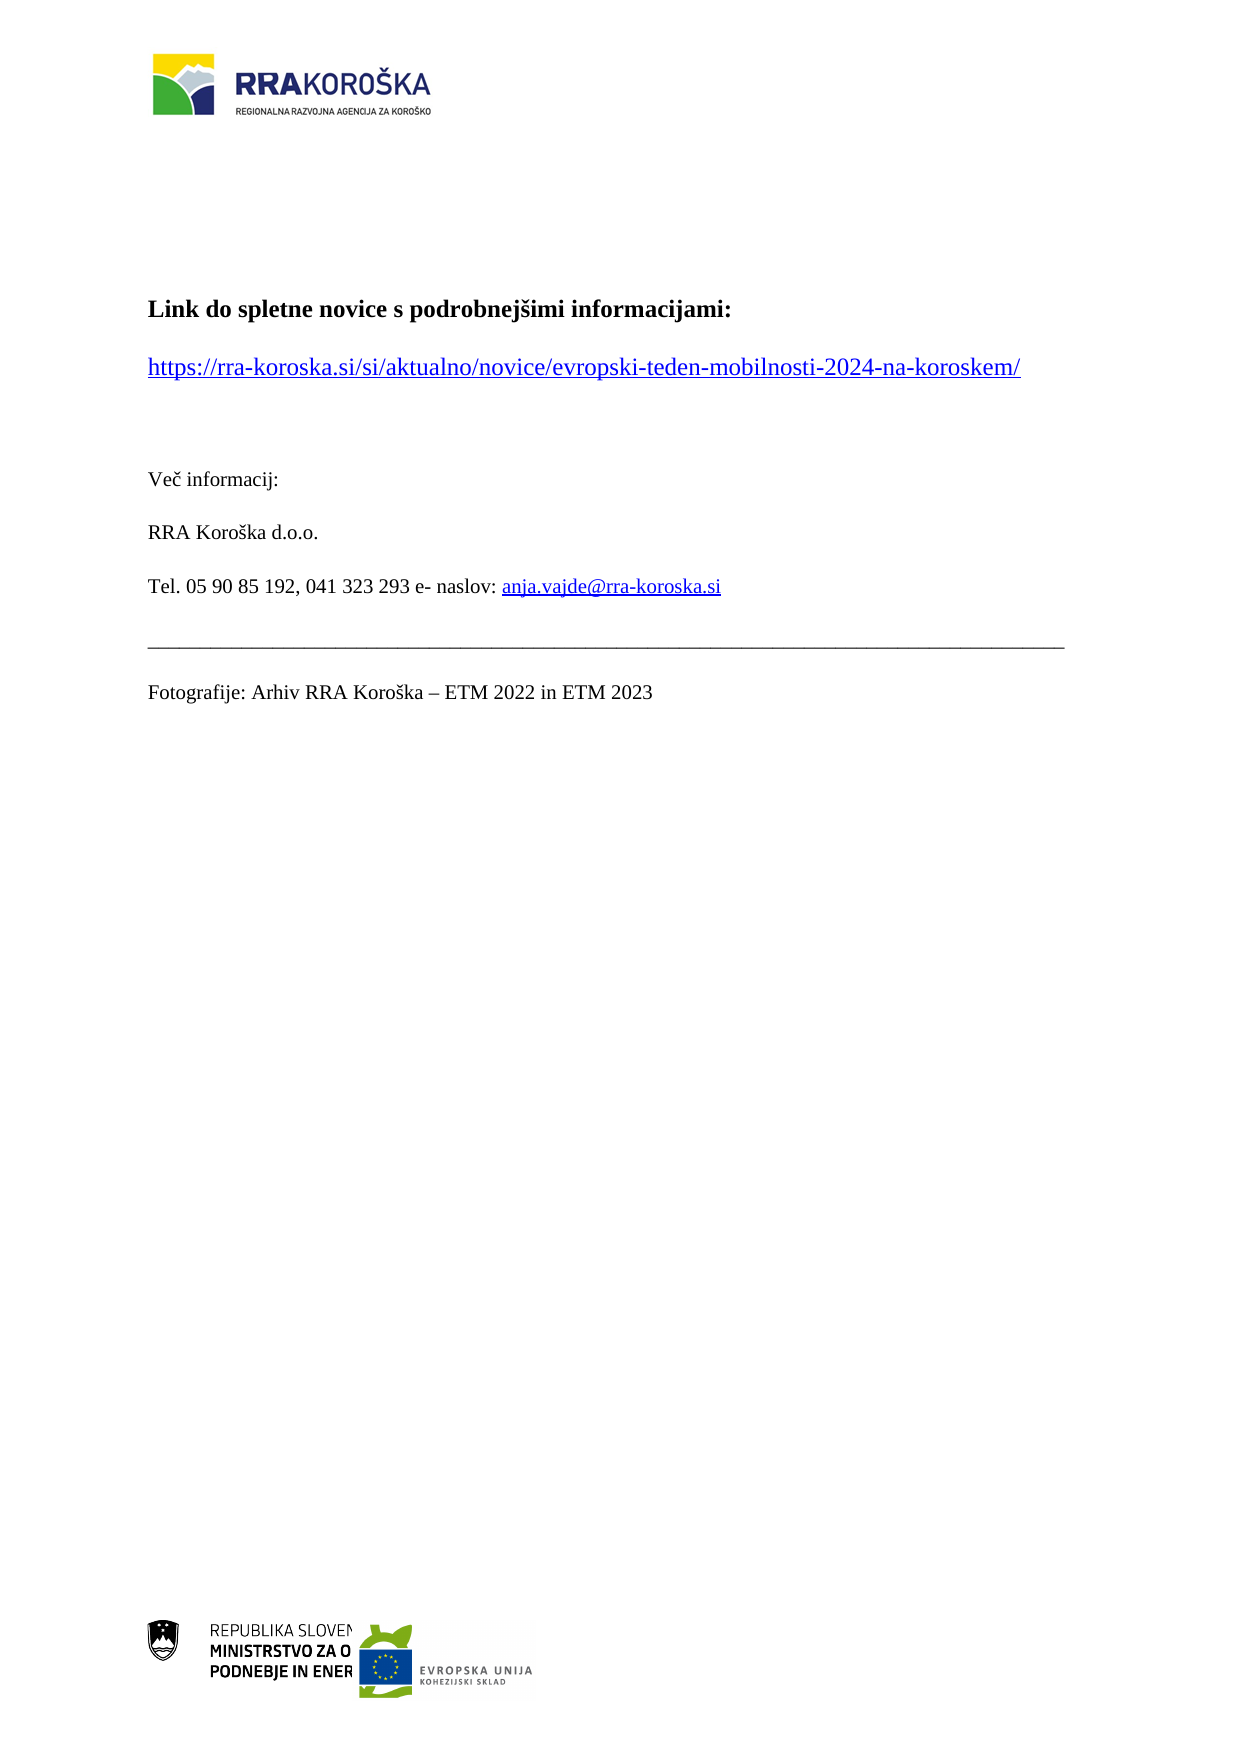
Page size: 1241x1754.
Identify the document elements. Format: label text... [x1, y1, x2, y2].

text ________________________________________________________________________________________ [148, 627, 1093, 651]
picture [147, 47, 436, 119]
text Tel. 05 90 85 192, 041 323 293 e- naslov: anja.vajde@rra-koroska.si [148, 573, 1093, 598]
text https://rra-koroska.si/si/aktualno/novice/evropski-teden-mobilnosti-2024-na-koroskem/ [148, 352, 1093, 380]
text Več informacij: [148, 467, 1093, 491]
text RRA Koroška d.o.o. [148, 520, 1093, 544]
picture [147, 1620, 536, 1701]
text Link do spletne novice s podrobnejšimi informacijami: [148, 294, 1093, 323]
text Fotografije: Arhiv RRA Koroška – ETM 2022 in ETM 2023 [148, 680, 1093, 704]
